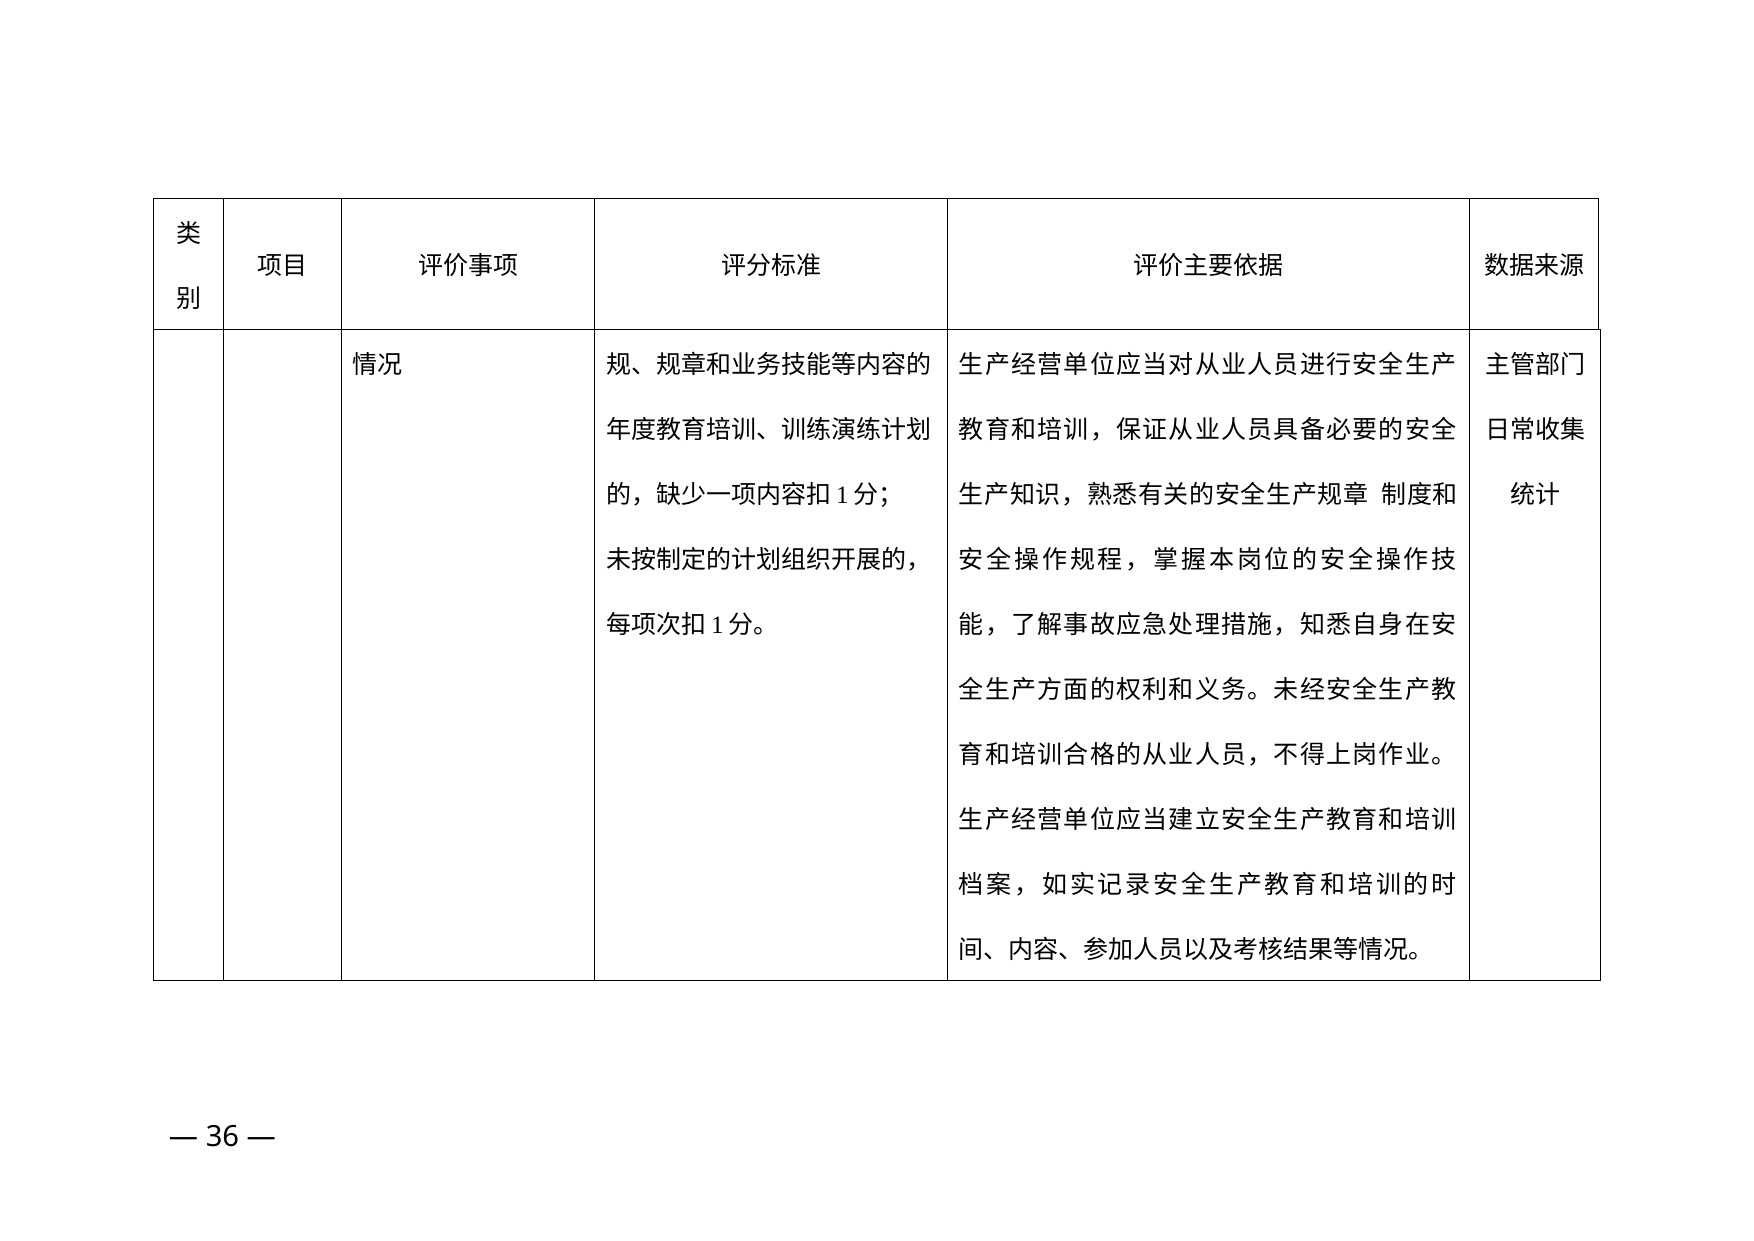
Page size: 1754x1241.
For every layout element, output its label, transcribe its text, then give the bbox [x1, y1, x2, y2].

table_header 类别 [154, 199, 223, 329]
table_header 数据来源 [1470, 199, 1598, 329]
table_header 项目 [224, 199, 341, 329]
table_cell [948, 330, 1469, 980]
table_header 评价主要依据 [948, 199, 1469, 329]
table_header 评价事项 [342, 199, 594, 329]
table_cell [595, 330, 947, 980]
table_header 评分标准 [595, 199, 947, 329]
table_cell 教育培训、训练演练情况 [342, 330, 594, 980]
table_cell 区县交通主管部门日常收集统计 [1470, 330, 1600, 980]
